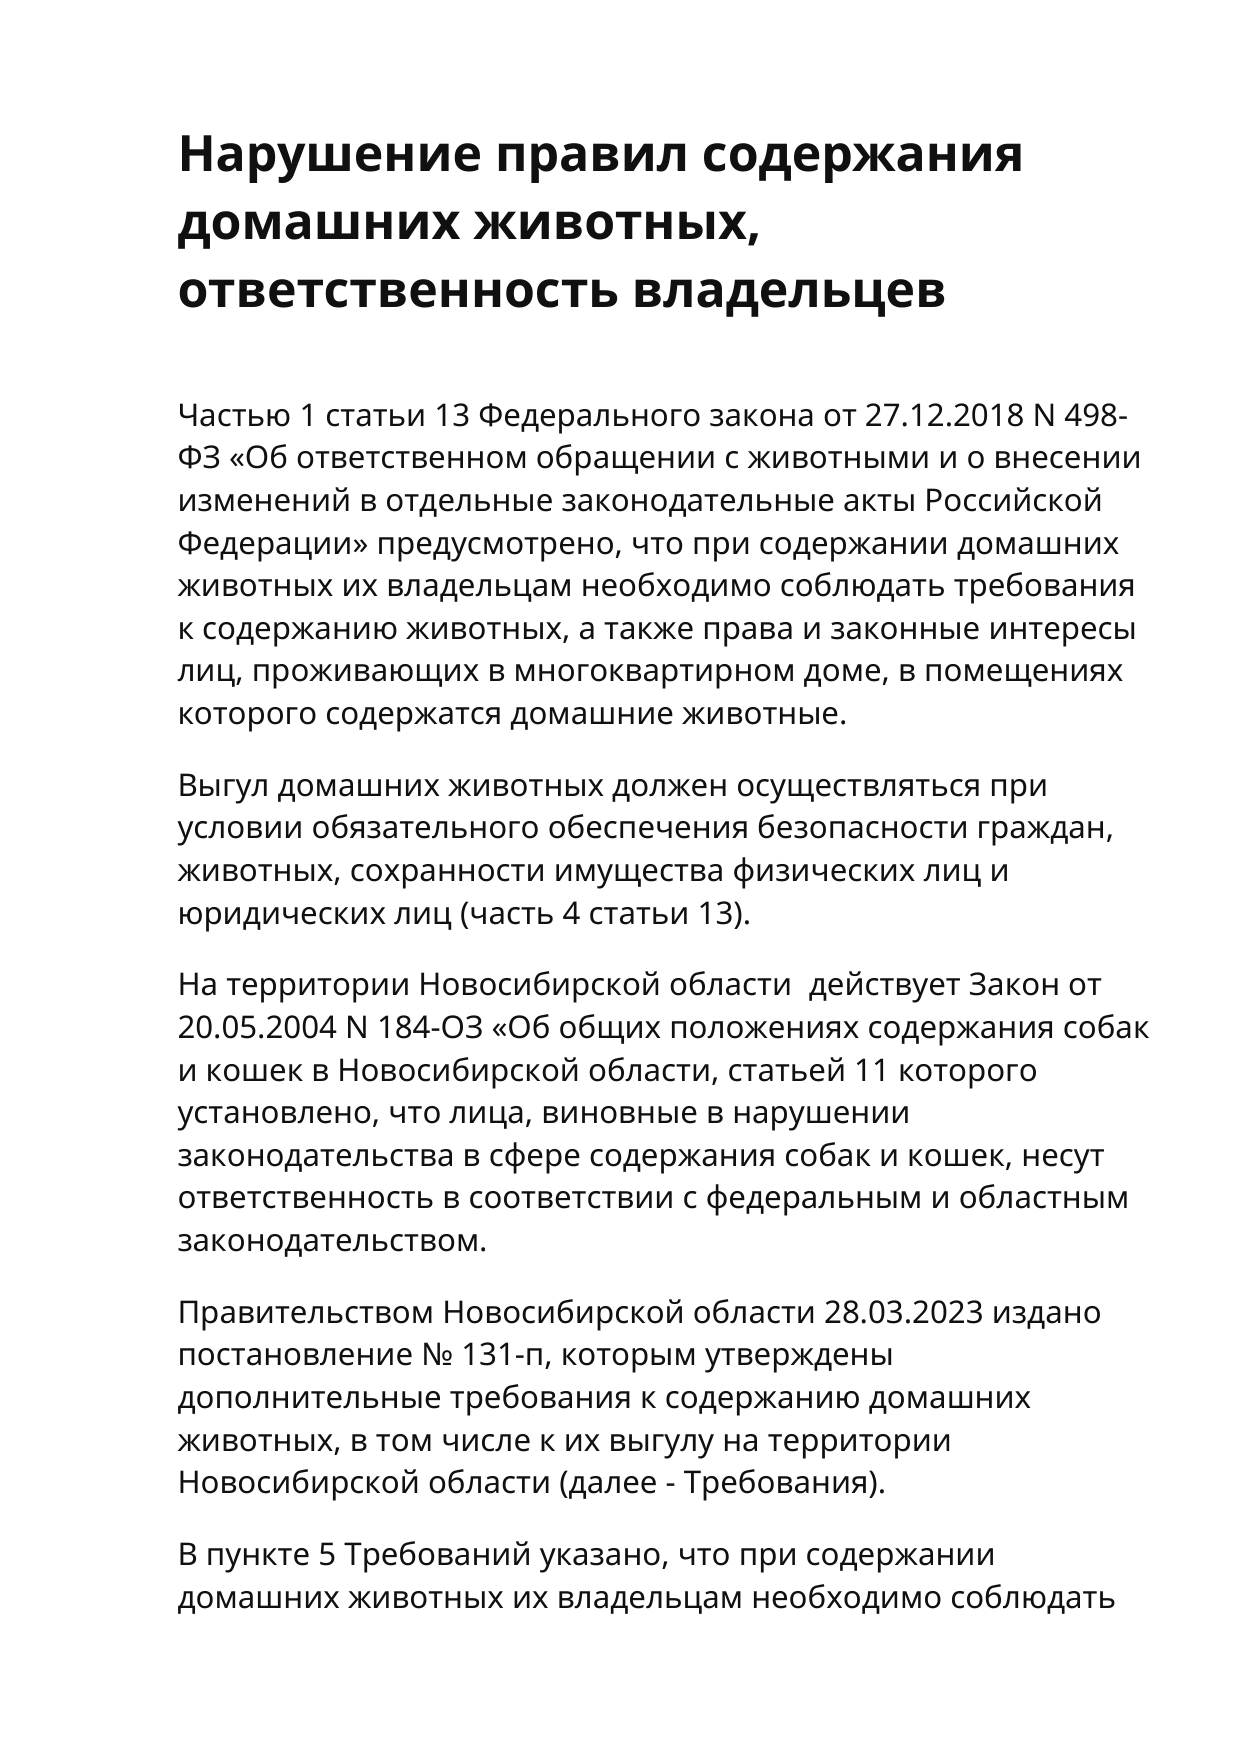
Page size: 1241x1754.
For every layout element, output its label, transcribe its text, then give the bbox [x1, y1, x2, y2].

text Выгул домашних животных должен осуществляться при условии обязательного обеспечения безопасности граждан, животных, сохранности имущества физических лиц и юридических лиц (часть 4 статьи 13). [177, 763, 1152, 933]
text На территории Новосибирской области действует Закон от 20.05.2004 N 184-ОЗ «Об общих положениях содержания собак и кошек в Новосибирской области, статьей 11 которого установлено, что лица, виновные в нарушении законодательства в сфере содержания собак и кошек, несут ответственность в соответствии с федеральным и областным законодательством. [177, 962, 1152, 1261]
text Правительством Новосибирской области 28.03.2023 издано постановление № 131-п, которым утверждены дополнительные требования к содержанию домашних животных, в том числе к их выгулу на территории Новосибирской области (далее - Требования). [177, 1290, 1152, 1503]
text Нарушение правил содержания домашних животных, ответственность владельцев [177, 118, 1152, 322]
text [177, 1532, 1152, 1617]
text Частью 1 статьи 13 Федерального закона от 27.12.2018 N 498-ФЗ «Об ответственном обращении с животными и о внесении изменений в отдельные законодательные акты Российской Федерации» предусмотрено, что при содержании домашних животных их владельцам необходимо соблюдать требования к содержанию животных, а также права и законные интересы лиц, проживающих в многоквартирном доме, в помещениях которого содержатся домашние животные. [177, 393, 1152, 734]
